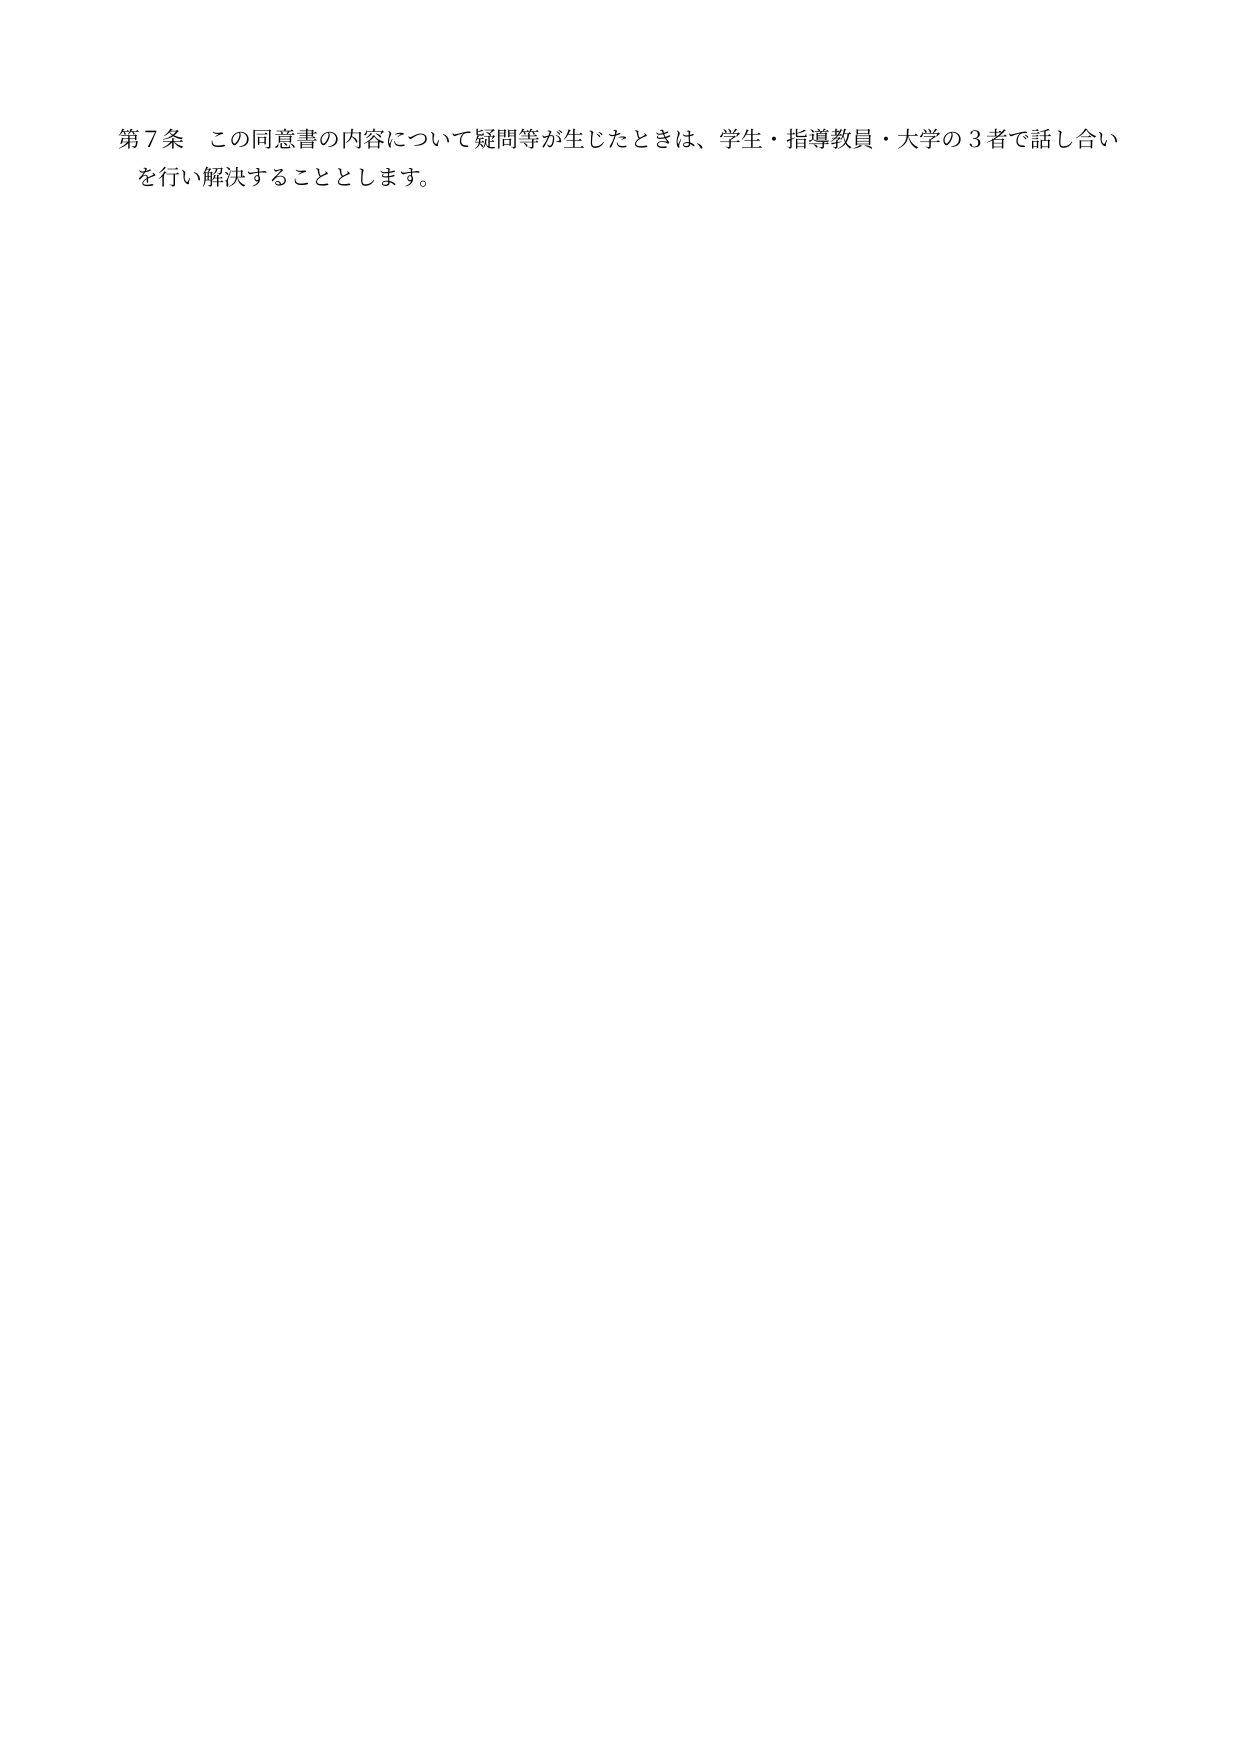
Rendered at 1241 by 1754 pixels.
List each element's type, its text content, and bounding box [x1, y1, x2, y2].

text 第７条 この同意書の内容について疑問等が生じたときは、学生・指導教員・大学の３者で話し合いを行い解決することとします。 [118, 119, 1122, 194]
